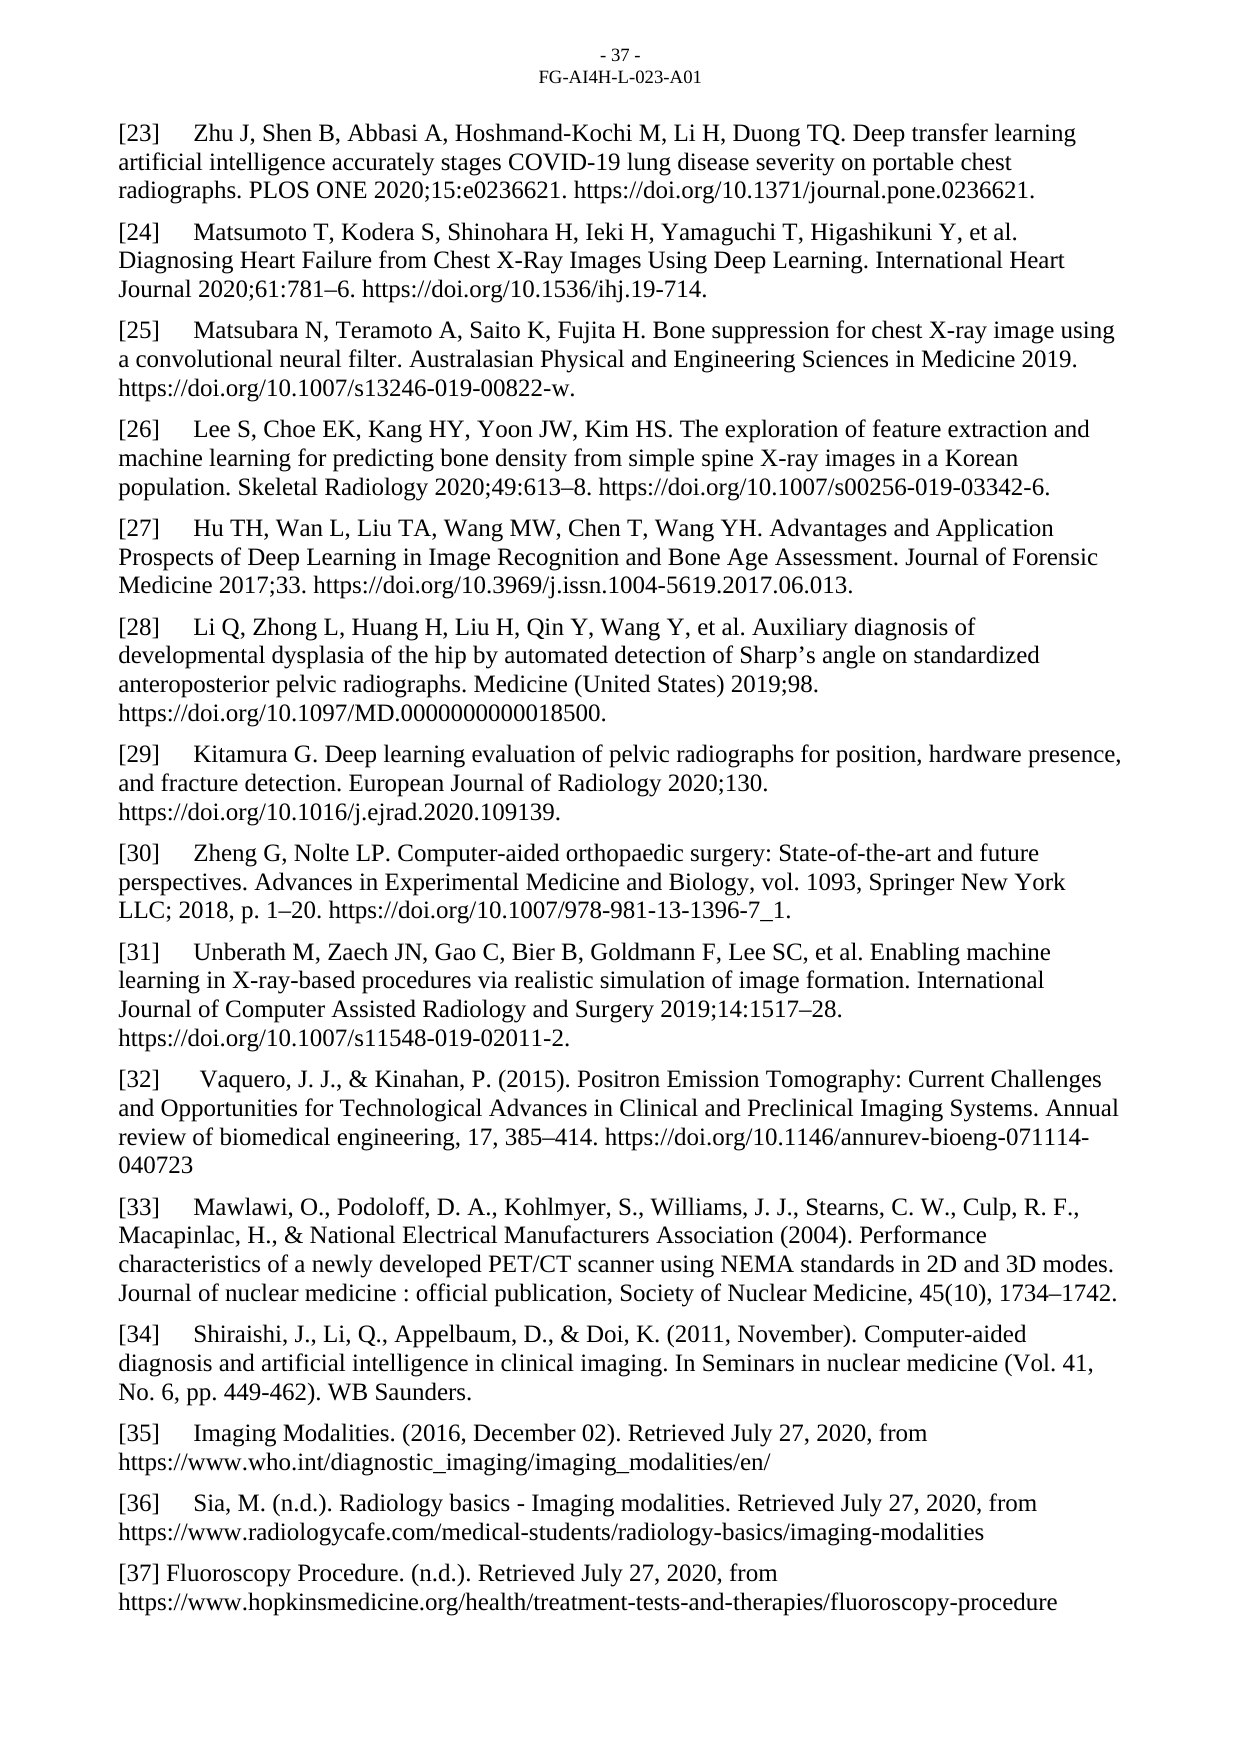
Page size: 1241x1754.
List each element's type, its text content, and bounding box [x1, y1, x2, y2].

text [30] Zheng G, Nolte LP. Computer-aided orthopaedic surgery: State-of-the-art and future perspectives. Advances in Experimental Medicine and Biology, vol. 1093, Springer New York LLC; 2018, p. 1–20. https://doi.org/10.1007/978-981-13-1396-7_1. [118, 838, 1122, 924]
text [27] Hu TH, Wan L, Liu TA, Wang MW, Chen T, Wang YH. Advantages and Application Prospects of Deep Learning in Image Recognition and Bone Age Assessment. Journal of Forensic Medicine 2017;33. https://doi.org/10.3969/j.issn.1004-5619.2017.06.013. [118, 513, 1122, 599]
text [25] Matsubara N, Teramoto A, Saito K, Fujita H. Bone suppression for chest X-ray image using a convolutional neural filter. Australasian Physical and Engineering Sciences in Medicine 2019. https://doi.org/10.1007/s13246-019-00822-w. [118, 316, 1122, 402]
text [31] Unberath M, Zaech JN, Gao C, Bier B, Goldmann F, Lee SC, et al. Enabling machine learning in X-ray-based procedures via realistic simulation of image formation. International Journal of Computer Assisted Radiology and Surgery 2019;14:1517–28. https://doi.org/10.1007/s11548-019-02011-2. [118, 937, 1122, 1052]
text [23] Zhu J, Shen B, Abbasi A, Hoshmand-Kochi M, Li H, Duong TQ. Deep transfer learning artificial intelligence accurately stages COVID-19 lung disease severity on portable chest radiographs. PLOS ONE 2020;15:e0236621. https://doi.org/10.1371/journal.pone.0236621. [118, 118, 1122, 204]
text [28] Li Q, Zhong L, Huang H, Liu H, Qin Y, Wang Y, et al. Auxiliary diagnosis of developmental dysplasia of the hip by automated detection of Sharp’s angle on standardized anteroposterior pelvic radiographs. Medicine (United States) 2019;98. https://doi.org/10.1097/MD.0000000000018500. [118, 612, 1122, 727]
text [34] Shiraishi, J., Li, Q., Appelbaum, D., & Doi, K. (2011, November). Computer-aided diagnosis and artificial intelligence in clinical imaging. In Seminars in nuclear medicine (Vol. 41, No. 6, pp. 449-462). WB Saunders. [118, 1319, 1122, 1406]
text [37] Fluoroscopy Procedure. (n.d.). Retrieved July 27, 2020, from https://www.hopkinsmedicine.org/health/treatment-tests-and-therapies/fluoroscopy-procedure [118, 1558, 1122, 1616]
text [24] Matsumoto T, Kodera S, Shinohara H, Ieki H, Yamaguchi T, Higashikuni Y, et al. Diagnosing Heart Failure from Chest X-Ray Images Using Deep Learning. International Heart Journal 2020;61:781–6. https://doi.org/10.1536/ihj.19-714. [118, 217, 1122, 303]
text [33] Mawlawi, O., Podoloff, D. A., Kohlmyer, S., Williams, J. J., Stearns, C. W., Culp, R. F., Macapinlac, H., & National Electrical Manufacturers Association (2004). Performance characteristics of a newly developed PET/CT scanner using NEMA standards in 2D and 3D modes. Journal of nuclear medicine : official publication, Society of Nuclear Medicine, 45(10), 1734–1742. [118, 1192, 1122, 1307]
text [36] Sia, M. (n.d.). Radiology basics - Imaging modalities. Retrieved July 27, 2020, from https://www.radiologycafe.com/medical-students/radiology-basics/imaging-modalities [118, 1488, 1122, 1546]
text [32] Vaquero, J. J., & Kinahan, P. (2015). Positron Emission Tomography: Current Challenges and Opportunities for Technological Advances in Clinical and Preclinical Imaging Systems. Annual review of biomedical engineering, 17, 385–414. https://doi.org/10.1146/annurev-bioeng-071114-040723 [118, 1064, 1122, 1179]
text [29] Kitamura G. Deep learning evaluation of pelvic radiographs for position, hardware presence, and fracture detection. European Journal of Radiology 2020;130. https://doi.org/10.1016/j.ejrad.2020.109139. [118, 739, 1122, 826]
text [26] Lee S, Choe EK, Kang HY, Yoon JW, Kim HS. The exploration of feature extraction and machine learning for predicting bone density from simple spine X-ray images in a Korean population. Skeletal Radiology 2020;49:613–8. https://doi.org/10.1007/s00256-019-03342-6. [118, 414, 1122, 501]
text [35] Imaging Modalities. (2016, December 02). Retrieved July 27, 2020, from https://www.who.int/diagnostic_imaging/imaging_modalities/en/ [118, 1418, 1122, 1476]
